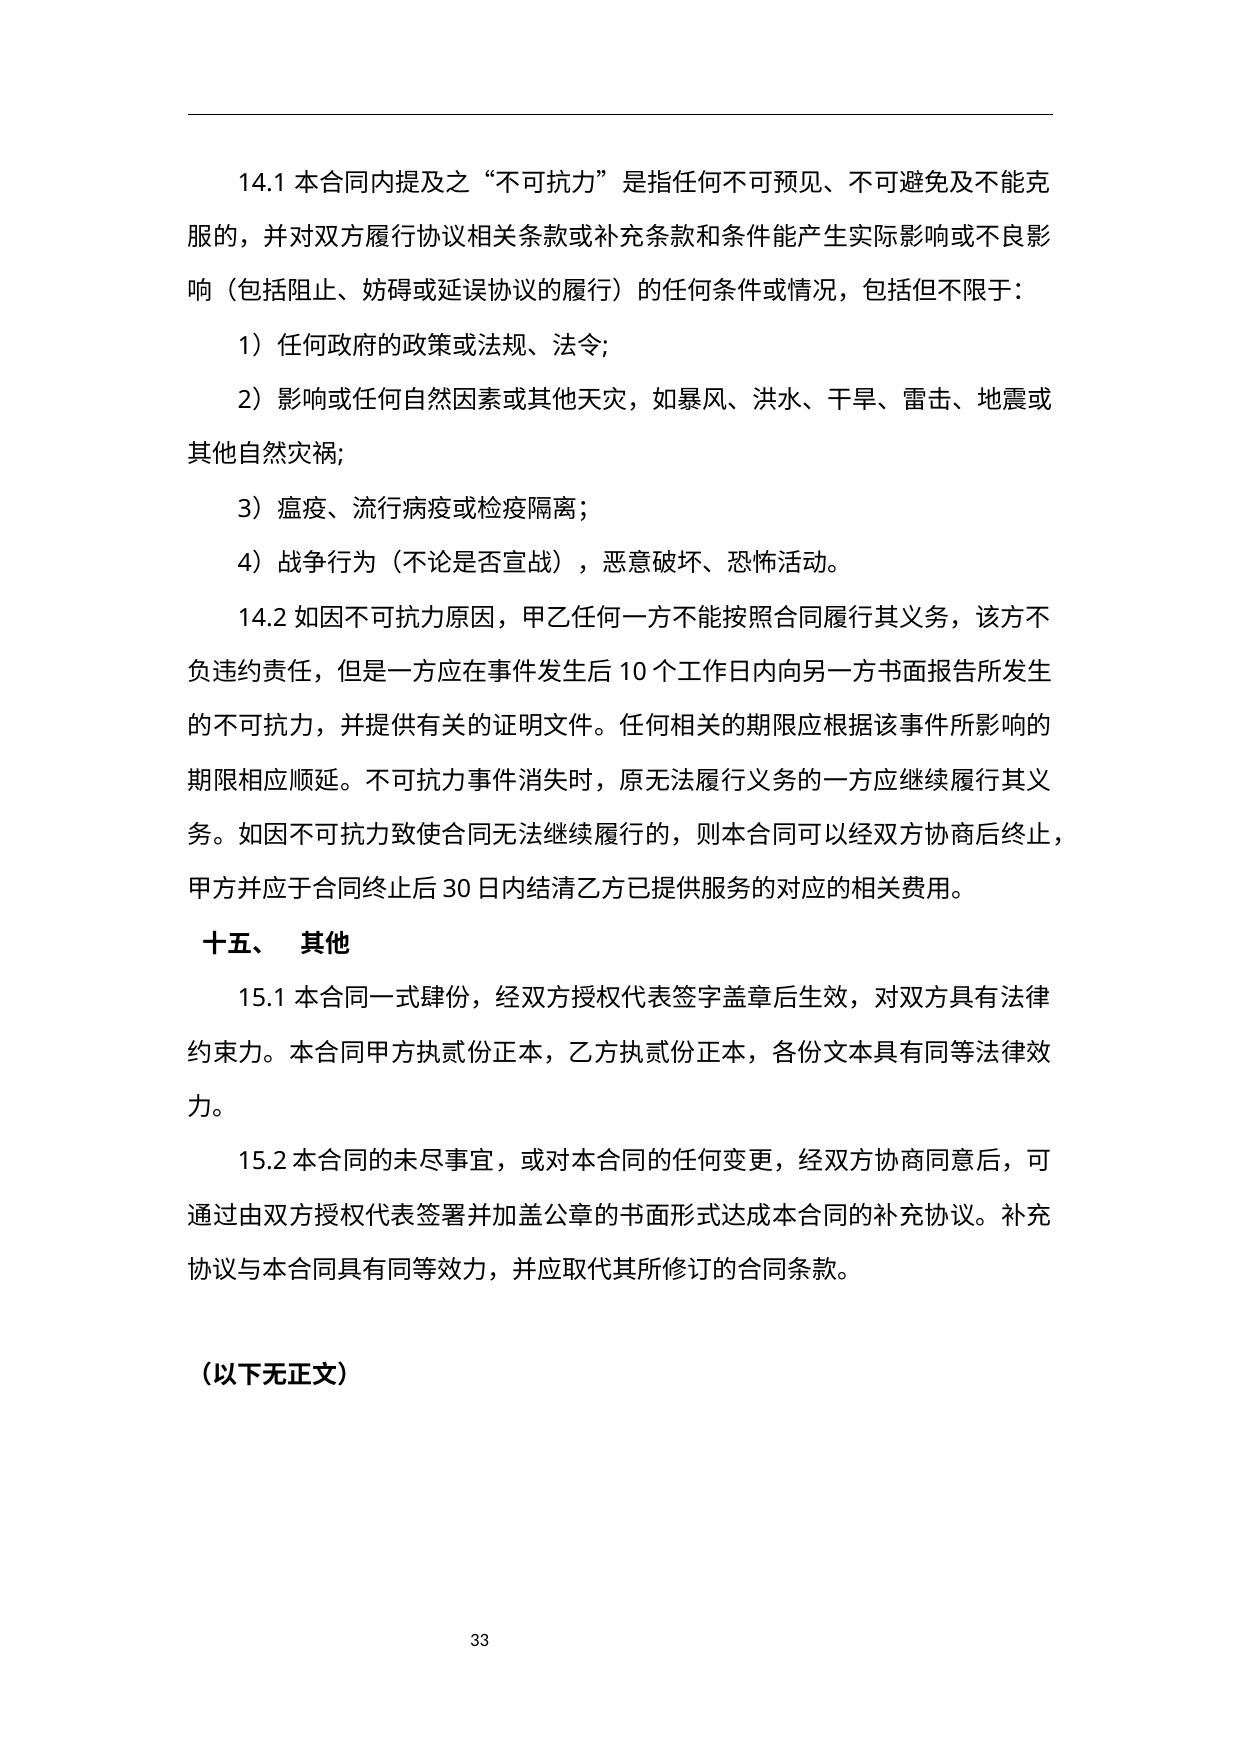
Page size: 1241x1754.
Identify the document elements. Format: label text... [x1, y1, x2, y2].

text 15.2本合同的未尽事宜，或对本合同的任何变更，经双方协商同意后，可通过由双方授权代表签署并加盖公章的书面形式达成本合同的补充协议。补充协议与本合同具有同等效力，并应取代其所修订的合同条款。 [187, 1141, 1053, 1286]
text 2）影响或任何自然因素或其他天灾，如暴风、洪水、干旱、雷击、地震或其他自然灾祸; [187, 379, 1053, 470]
text 十五、 其他 [202, 923, 1053, 959]
text 3）瘟疫、流行病疫或检疫隔离； [187, 488, 1053, 524]
text 14.2 如因不可抗力原因，甲乙任何一方不能按照合同履行其义务，该方不负违约责任，但是一方应在事件发生后10个工作日内向另一方书面报告所发生的不可抗力，并提供有关的证明文件。任何相关的期限应根据该事件所影响的期限相应顺延。不可抗力事件消失时，原无法履行义务的一方应继续履行其义务。如因不可抗力致使合同无法继续履行的，则本合同可以经双方协商后终止，甲方并应于合同终止后30日内结清乙方已提供服务的对应的相关费用。 [187, 597, 1053, 905]
text （以下无正文） [187, 1355, 1053, 1391]
text 1）任何政府的政策或法规、法令; [187, 325, 1053, 361]
text 15.1 本合同一式肆份，经双方授权代表签字盖章后生效，对双方具有法律约束力。本合同甲方执贰份正本，乙方执贰份正本，各份文本具有同等法律效力。 [187, 978, 1053, 1123]
text 4）战争行为（不论是否宣战），恶意破坏、恐怖活动。 [187, 543, 1053, 579]
text 14.1 本合同内提及之“不可抗力”是指任何不可预见、不可避免及不能克服的，并对双方履行协议相关条款或补充条款和条件能产生实际影响或不良影响（包括阻止、妨碍或延误协议的履行）的任何条件或情况，包括但不限于： [187, 162, 1053, 307]
